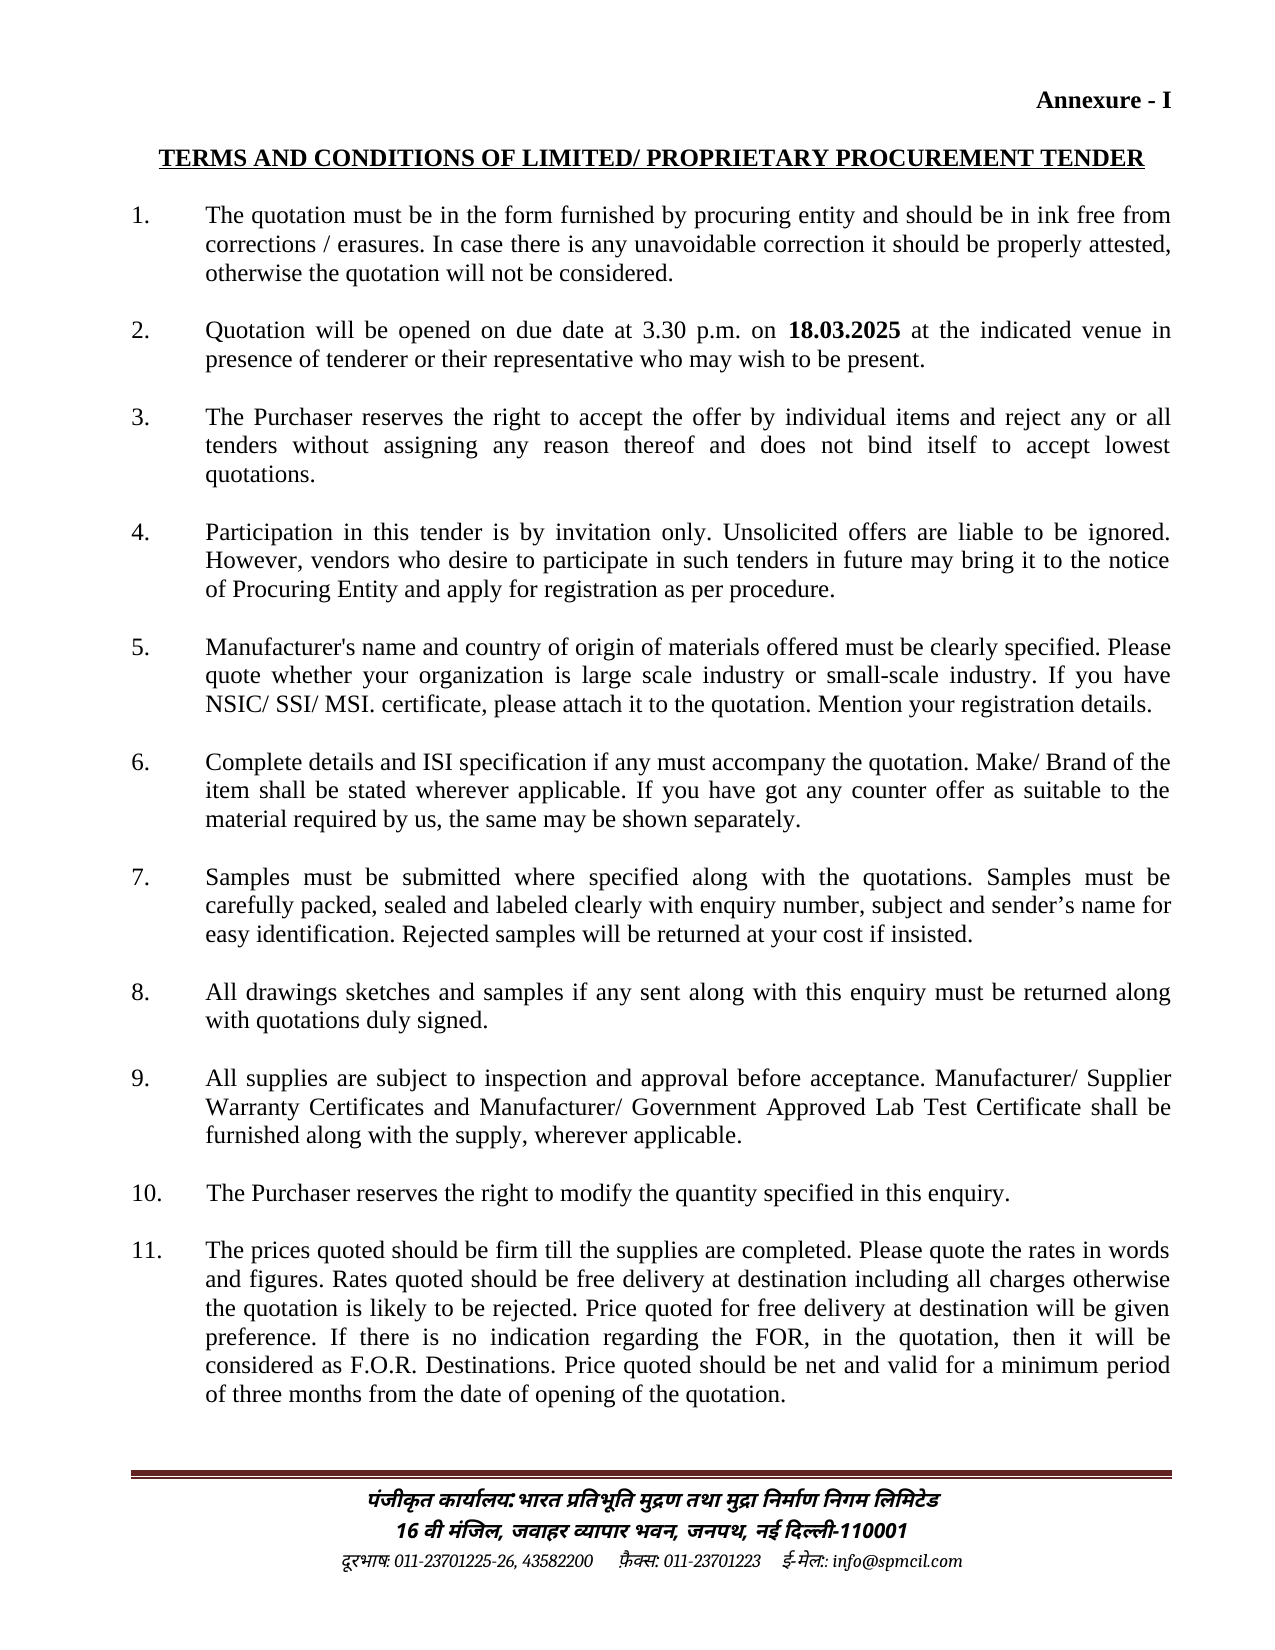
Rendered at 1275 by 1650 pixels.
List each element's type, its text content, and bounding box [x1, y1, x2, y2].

text 6. Complete details and ISI specification if any must accompany the quotation. Make/ Brand of the item shall be stated wherever applicable. If you have got any counter offer as suitable to the material required by us, the same may be shown separately. [131, 747, 1172, 833]
text 4. Participation in this tender is by invitation only. Unsolicited offers are liable to be ignored. However, vendors who desire to participate in such tenders in future may bring it to the notice of Procuring Entity and apply for registration as per procedure. [131, 517, 1172, 603]
text 8. All drawings sketches and samples if any sent along with this enquiry must be returned along with quotations duly signed. [131, 977, 1172, 1034]
text 3. The Purchaser reserves the right to accept the offer by individual items and reject any or all tenders without assigning any reason thereof and does not bind itself to accept lowest quotations. [131, 402, 1172, 488]
text 2. Quotation will be opened on due date at 3.30 p.m. on 18.03.2025 at the indicated venue in presence of tenderer or their representative who may wish to be present. [131, 316, 1172, 373]
text Annexure - I [131, 86, 1172, 114]
text 11. The prices quoted should be firm till the supplies are completed. Please quote the rates in words and figures. Rates quoted should be free delivery at destination including all charges otherwise the quotation is likely to be rejected. Price quoted for free delivery at destination will be given preference. If there is no indication regarding the FOR, in the quotation, then it will be considered as F.O.R. Destinations. Price quoted should be net and valid for a minimum period of three months from the date of opening of the quotation. [131, 1236, 1172, 1408]
text 7. Samples must be submitted where specified along with the quotations. Samples must be carefully packed, sealed and labeled clearly with enquiry number, subject and sender’s name for easy identification. Rejected samples will be returned at your cost if insisted. [131, 862, 1172, 948]
list 1. The quotation must be in the form furnished by procuring entity and should be in ink free from corrections / erasures. In case there is any unavoidable correction it should be properly attested, otherwise the quotation will not be considered. [131, 201, 1172, 287]
text 10. The Purchaser reserves the right to modify the quantity specified in this enquiry. [131, 1178, 1172, 1207]
text 5. Manufacturer's name and country of origin of materials offered must be clearly specified. Please quote whether your organization is large scale industry or small-scale industry. If you have NSIC/ SSI/ MSI. certificate, please attach it to the quotation. Mention your registration details. [131, 632, 1172, 718]
text 9. All supplies are subject to inspection and approval before acceptance. Manufacturer/ Supplier Warranty Certificates and Manufacturer/ Government Approved Lab Test Certificate shall be furnished along with the supply, wherever applicable. [131, 1063, 1172, 1149]
text TERMS AND CONDITIONS OF LIMITED/ PROPRIETARY PROCUREMENT TENDER [131, 143, 1172, 172]
